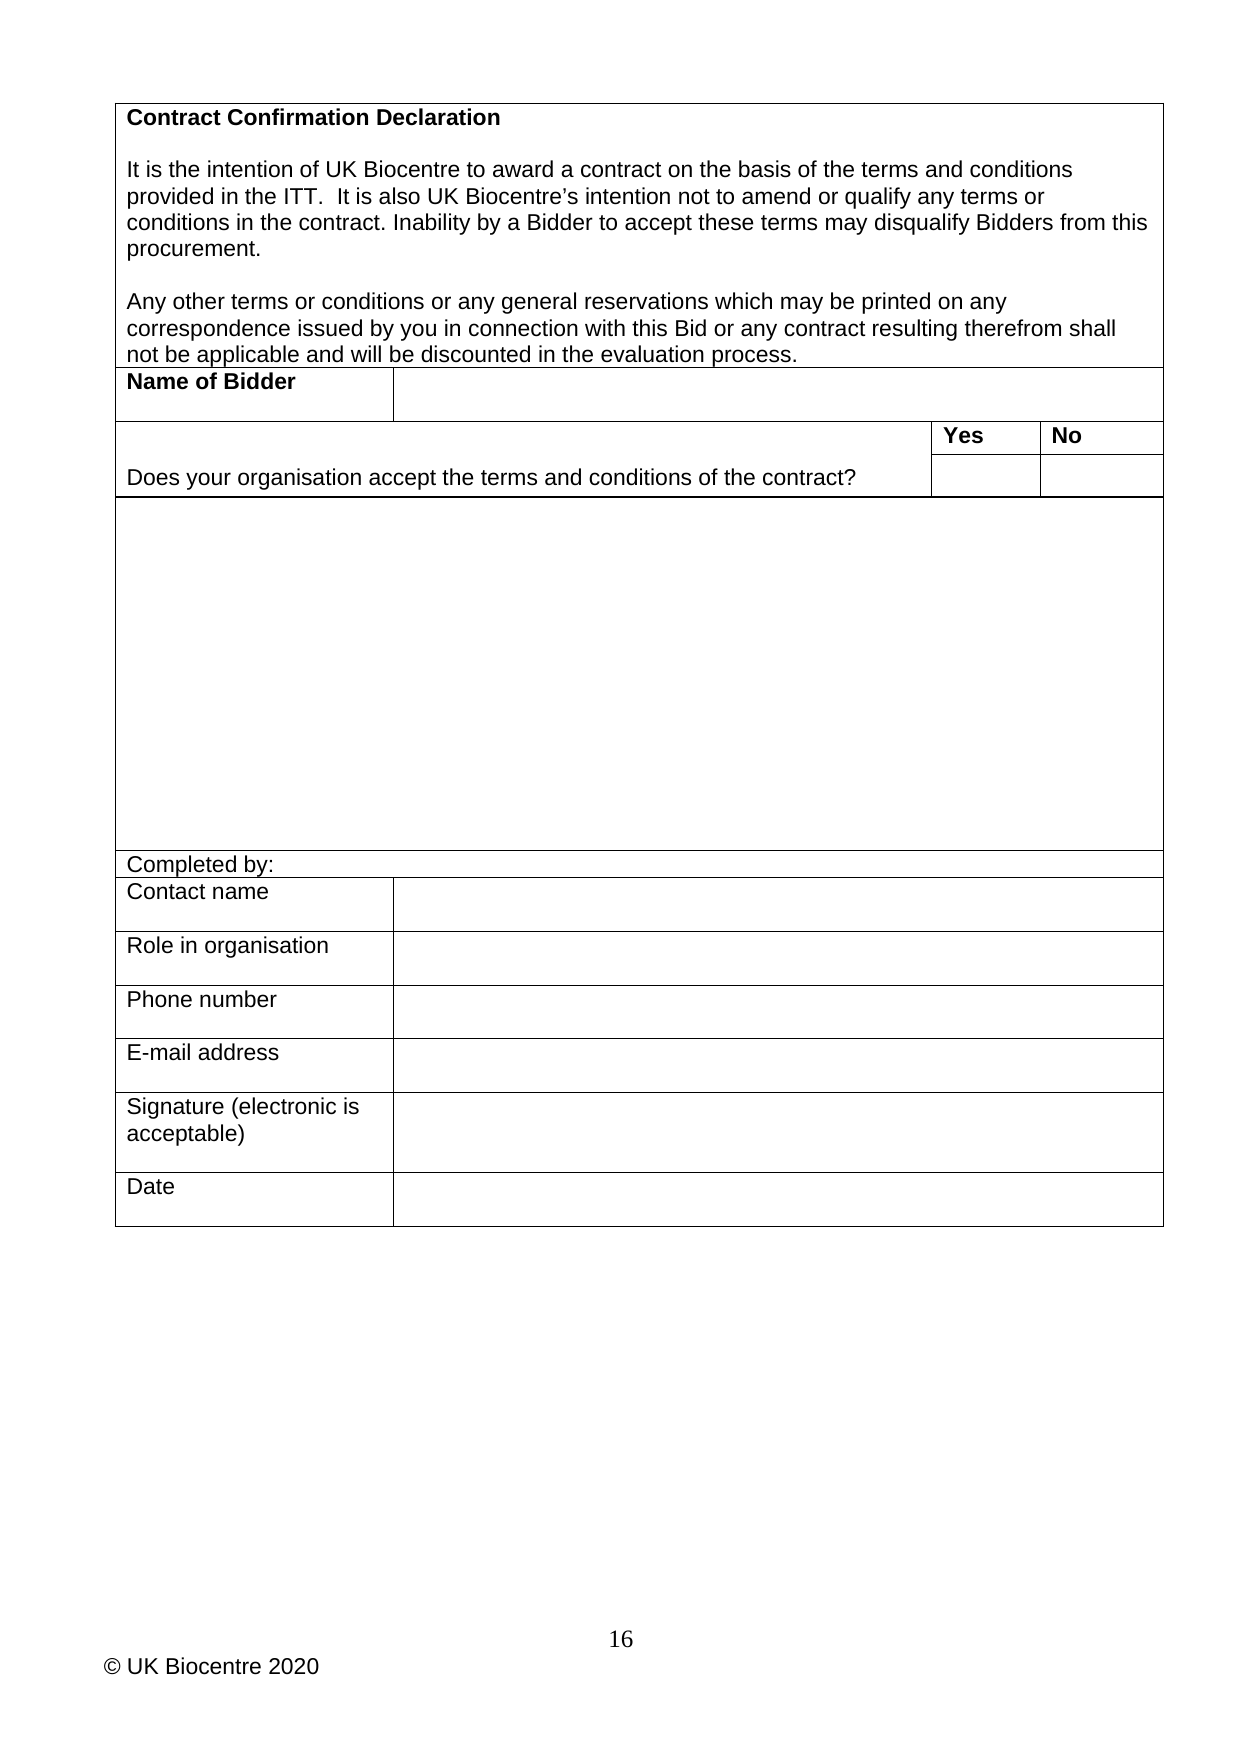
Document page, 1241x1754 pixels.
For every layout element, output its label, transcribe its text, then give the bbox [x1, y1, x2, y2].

table_header Contract Confirmation Declaration It is the intention of UK Biocentre to award a contract on the basis of the terms and conditions provided in the ITT. It is also UK Biocentre’s intention not to amend or qualify any terms or conditions in the contract. Inability by a Bidder to accept these terms may disqualify Bidders from this procurement. Any other terms or conditions or any general reservations which may be printed on any correspondence issued by you in connection with this Bid or any contract resulting therefrom shall not be applicable and will be discounted in the evaluation process. [116, 104, 1163, 367]
table_cell [394, 368, 1163, 421]
table_cell [394, 986, 1163, 1038]
table_cell E-mail address [116, 1039, 393, 1092]
table_cell Date [116, 1173, 393, 1226]
table_cell Role in organisation [116, 932, 393, 984]
table_cell Yes [932, 422, 1040, 454]
table_cell No [1041, 422, 1163, 454]
table_cell Contact name [116, 878, 393, 931]
table_cell Signature (electronic is acceptable) [116, 1093, 393, 1172]
table_cell [116, 498, 1163, 850]
table_cell Does your organisation accept the terms and conditions of the contract? [116, 422, 931, 496]
table_cell [932, 455, 1040, 496]
table_cell [394, 1039, 1163, 1092]
table_cell Phone number [116, 986, 393, 1038]
table_cell [1041, 455, 1163, 496]
table_cell [394, 932, 1163, 984]
table_cell Name of Bidder [116, 368, 393, 421]
table_cell [394, 878, 1163, 931]
table_cell Completed by: [116, 851, 1163, 877]
table_cell [394, 1173, 1163, 1226]
table_cell [394, 1093, 1163, 1172]
